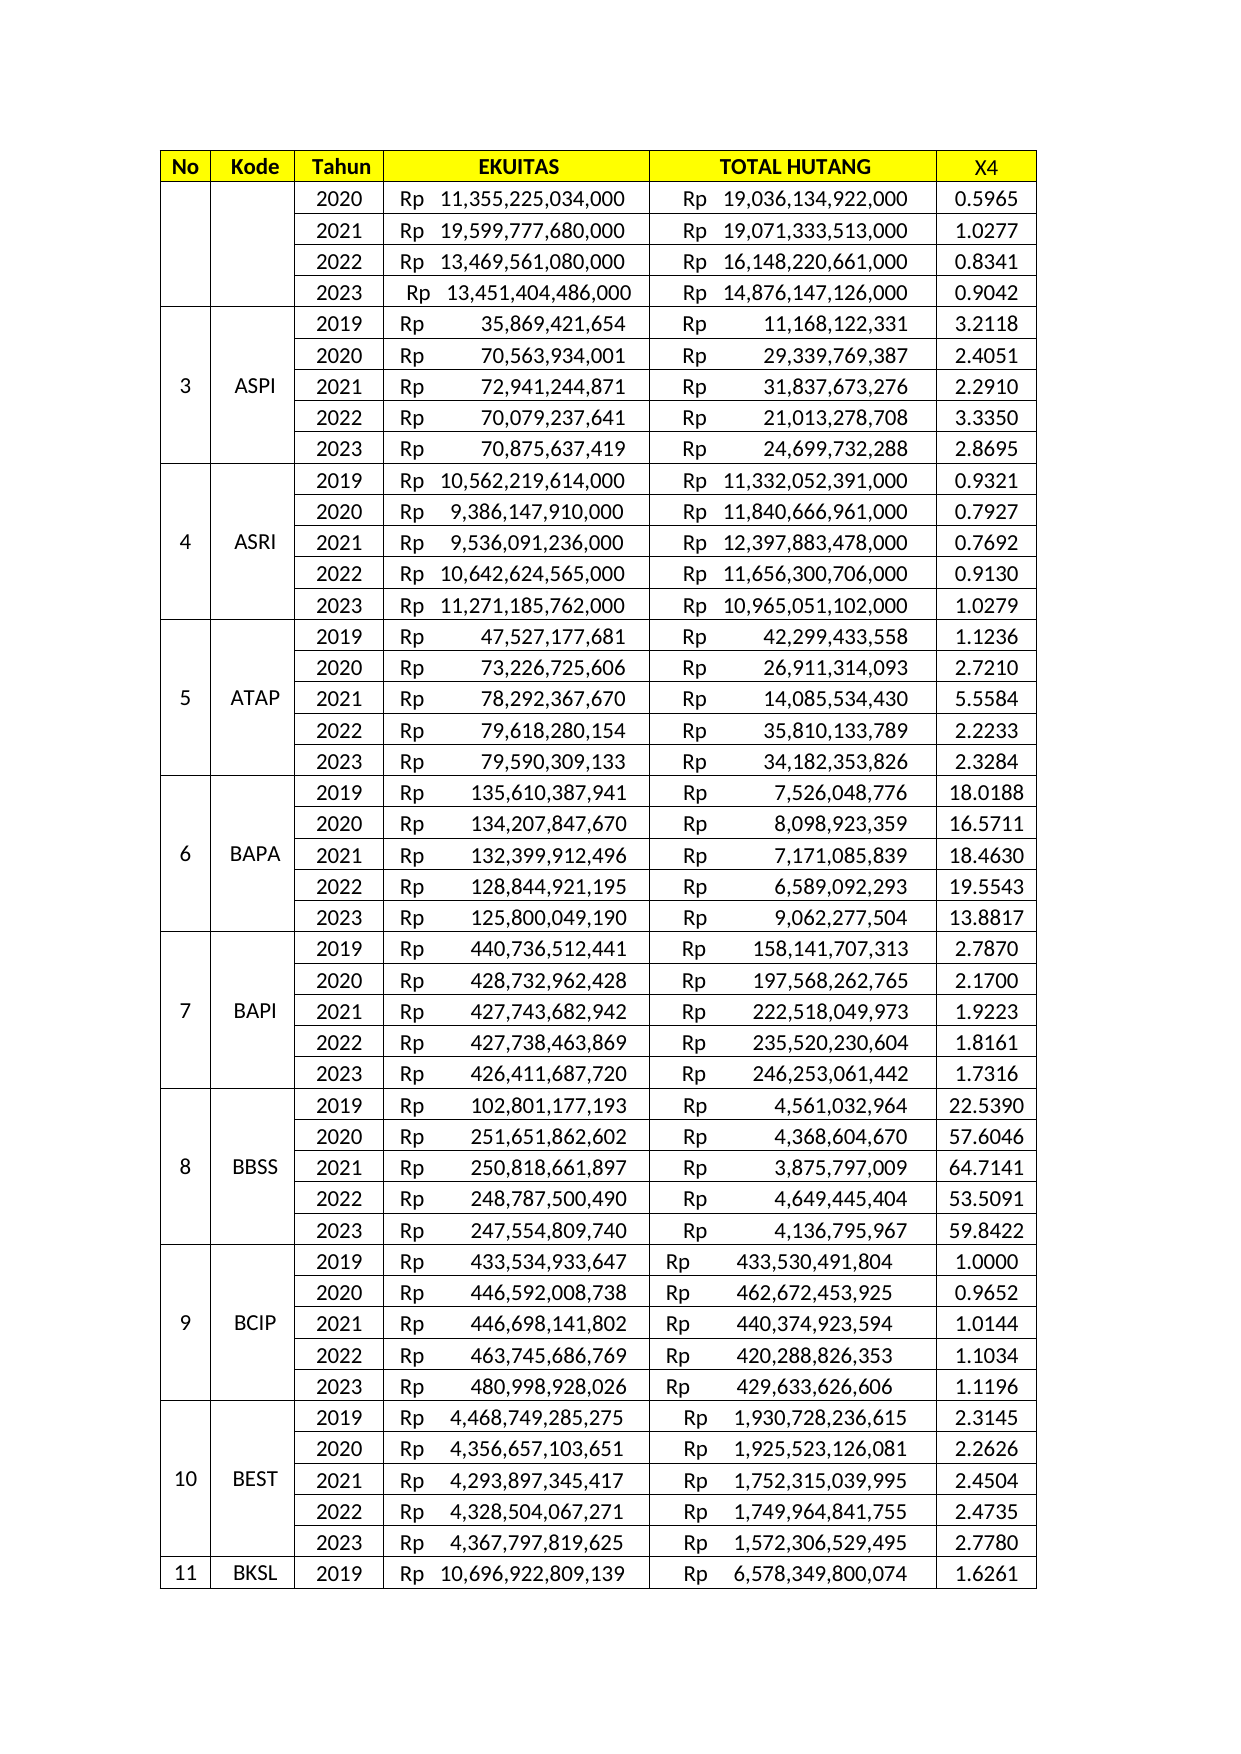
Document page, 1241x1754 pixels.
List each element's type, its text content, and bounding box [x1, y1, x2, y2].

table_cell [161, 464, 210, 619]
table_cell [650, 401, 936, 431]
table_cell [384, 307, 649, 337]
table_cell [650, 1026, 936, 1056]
table_cell Rp 13,451,404,486,000 [384, 276, 649, 306]
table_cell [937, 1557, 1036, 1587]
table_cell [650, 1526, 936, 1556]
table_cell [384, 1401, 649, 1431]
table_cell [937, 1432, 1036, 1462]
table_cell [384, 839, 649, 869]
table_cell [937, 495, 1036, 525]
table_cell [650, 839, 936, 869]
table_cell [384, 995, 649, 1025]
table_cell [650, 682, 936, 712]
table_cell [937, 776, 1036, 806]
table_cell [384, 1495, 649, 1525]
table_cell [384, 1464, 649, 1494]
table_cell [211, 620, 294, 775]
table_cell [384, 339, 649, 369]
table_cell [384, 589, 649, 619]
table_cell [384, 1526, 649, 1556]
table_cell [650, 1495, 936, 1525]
table_cell Rp 19,036,134,922,000 [650, 182, 936, 212]
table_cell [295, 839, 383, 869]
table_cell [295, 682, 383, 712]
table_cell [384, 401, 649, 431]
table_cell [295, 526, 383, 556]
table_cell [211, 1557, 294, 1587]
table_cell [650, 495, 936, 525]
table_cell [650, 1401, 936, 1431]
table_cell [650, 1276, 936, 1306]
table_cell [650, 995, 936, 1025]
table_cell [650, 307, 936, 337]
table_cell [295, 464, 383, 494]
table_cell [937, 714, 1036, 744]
table_cell 0.5965 [937, 182, 1036, 212]
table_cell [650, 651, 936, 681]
table_cell Rp 14,876,147,126,000 [650, 276, 936, 306]
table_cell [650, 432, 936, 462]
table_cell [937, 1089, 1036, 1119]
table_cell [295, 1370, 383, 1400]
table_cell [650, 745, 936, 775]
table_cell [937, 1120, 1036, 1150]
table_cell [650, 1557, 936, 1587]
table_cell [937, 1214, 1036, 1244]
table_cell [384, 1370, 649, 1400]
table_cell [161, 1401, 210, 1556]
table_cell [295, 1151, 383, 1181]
table_cell Rp 19,599,777,680,000 [384, 214, 649, 244]
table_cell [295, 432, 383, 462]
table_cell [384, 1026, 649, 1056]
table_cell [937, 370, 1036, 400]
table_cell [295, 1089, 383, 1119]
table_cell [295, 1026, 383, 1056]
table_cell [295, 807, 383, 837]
table_cell 2022 [295, 245, 383, 275]
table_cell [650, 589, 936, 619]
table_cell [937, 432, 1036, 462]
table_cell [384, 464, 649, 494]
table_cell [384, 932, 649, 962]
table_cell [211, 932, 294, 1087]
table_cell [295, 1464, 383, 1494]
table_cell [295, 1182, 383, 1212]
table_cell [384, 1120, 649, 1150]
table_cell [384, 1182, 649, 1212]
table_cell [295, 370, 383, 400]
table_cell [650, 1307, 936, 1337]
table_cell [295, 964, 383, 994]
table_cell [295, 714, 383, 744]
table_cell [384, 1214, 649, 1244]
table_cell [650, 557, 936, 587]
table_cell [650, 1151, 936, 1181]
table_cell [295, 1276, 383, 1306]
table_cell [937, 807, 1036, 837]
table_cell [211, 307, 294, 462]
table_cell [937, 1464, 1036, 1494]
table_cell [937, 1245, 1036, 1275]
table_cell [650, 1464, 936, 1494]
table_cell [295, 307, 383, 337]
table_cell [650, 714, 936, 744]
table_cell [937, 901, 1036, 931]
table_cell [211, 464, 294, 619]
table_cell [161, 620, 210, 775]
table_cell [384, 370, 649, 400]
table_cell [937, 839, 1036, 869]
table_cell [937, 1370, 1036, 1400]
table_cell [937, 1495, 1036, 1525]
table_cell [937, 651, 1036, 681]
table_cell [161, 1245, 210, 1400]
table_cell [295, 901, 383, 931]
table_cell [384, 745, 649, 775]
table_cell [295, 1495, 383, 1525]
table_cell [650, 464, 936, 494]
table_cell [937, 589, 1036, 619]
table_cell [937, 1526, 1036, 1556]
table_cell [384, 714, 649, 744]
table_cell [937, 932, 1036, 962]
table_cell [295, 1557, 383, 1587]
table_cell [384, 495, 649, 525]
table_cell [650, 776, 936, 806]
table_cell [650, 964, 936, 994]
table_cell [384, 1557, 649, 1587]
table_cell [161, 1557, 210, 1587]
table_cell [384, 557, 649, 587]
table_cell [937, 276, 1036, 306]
table_header Kode [211, 151, 294, 181]
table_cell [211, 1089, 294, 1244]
table_header Tahun [295, 151, 383, 181]
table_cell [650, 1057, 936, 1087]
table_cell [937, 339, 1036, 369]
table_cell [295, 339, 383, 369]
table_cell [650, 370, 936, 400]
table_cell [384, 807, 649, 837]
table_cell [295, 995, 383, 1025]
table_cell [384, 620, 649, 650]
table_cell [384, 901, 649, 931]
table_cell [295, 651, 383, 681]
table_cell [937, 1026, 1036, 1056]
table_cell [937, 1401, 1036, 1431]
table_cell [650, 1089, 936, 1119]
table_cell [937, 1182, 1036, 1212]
table_cell 2020 [295, 182, 383, 212]
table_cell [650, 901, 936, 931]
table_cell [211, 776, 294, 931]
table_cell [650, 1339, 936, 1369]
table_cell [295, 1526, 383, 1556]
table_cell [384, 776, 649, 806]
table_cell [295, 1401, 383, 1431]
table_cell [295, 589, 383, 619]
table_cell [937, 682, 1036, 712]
table_cell APLN [211, 182, 294, 306]
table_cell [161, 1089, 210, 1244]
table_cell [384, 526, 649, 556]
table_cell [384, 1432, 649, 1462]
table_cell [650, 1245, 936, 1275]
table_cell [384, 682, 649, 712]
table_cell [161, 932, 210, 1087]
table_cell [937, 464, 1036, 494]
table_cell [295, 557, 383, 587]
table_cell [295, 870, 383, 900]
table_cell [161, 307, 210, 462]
table_cell 2021 [295, 214, 383, 244]
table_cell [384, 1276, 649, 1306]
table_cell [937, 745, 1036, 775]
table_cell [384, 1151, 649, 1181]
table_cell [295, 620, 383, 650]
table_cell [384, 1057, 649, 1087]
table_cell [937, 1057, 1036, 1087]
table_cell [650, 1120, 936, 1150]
table_header TOTAL HUTANG [650, 151, 936, 181]
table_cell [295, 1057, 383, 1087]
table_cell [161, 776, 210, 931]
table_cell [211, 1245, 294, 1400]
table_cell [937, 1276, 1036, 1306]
table_header EKUITAS [384, 151, 649, 181]
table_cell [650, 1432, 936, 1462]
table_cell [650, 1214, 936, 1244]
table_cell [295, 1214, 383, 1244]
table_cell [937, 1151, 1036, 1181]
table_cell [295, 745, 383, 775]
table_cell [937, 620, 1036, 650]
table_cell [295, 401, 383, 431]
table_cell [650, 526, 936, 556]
table_cell Rp 13,469,561,080,000 [384, 245, 649, 275]
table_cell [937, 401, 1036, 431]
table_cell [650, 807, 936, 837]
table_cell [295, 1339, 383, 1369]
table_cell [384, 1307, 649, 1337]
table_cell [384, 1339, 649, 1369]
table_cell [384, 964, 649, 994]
table_cell Rp 11,355,225,034,000 [384, 182, 649, 212]
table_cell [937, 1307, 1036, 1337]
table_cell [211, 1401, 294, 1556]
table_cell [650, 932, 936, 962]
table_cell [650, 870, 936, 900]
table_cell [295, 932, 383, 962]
table_header X4 [937, 151, 1036, 181]
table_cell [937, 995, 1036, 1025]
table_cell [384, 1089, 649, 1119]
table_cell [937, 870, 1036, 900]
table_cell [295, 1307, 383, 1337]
table_cell 2 [161, 182, 210, 306]
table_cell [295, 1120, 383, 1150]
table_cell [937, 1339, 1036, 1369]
table_cell 1.0277 [937, 214, 1036, 244]
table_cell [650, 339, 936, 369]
table_cell Rp 16,148,220,661,000 [650, 245, 936, 275]
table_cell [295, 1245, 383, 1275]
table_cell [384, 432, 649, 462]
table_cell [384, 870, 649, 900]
table_cell Rp 19,071,333,513,000 [650, 214, 936, 244]
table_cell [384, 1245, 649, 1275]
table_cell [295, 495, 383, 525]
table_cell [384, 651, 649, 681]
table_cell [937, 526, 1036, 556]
table_cell 0.8341 [937, 245, 1036, 275]
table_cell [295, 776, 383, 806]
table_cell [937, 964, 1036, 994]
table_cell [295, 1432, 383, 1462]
table_header No [161, 151, 210, 181]
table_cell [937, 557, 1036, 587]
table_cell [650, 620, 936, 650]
table_cell 2023 [295, 276, 383, 306]
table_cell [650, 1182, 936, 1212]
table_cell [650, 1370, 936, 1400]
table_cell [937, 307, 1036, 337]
